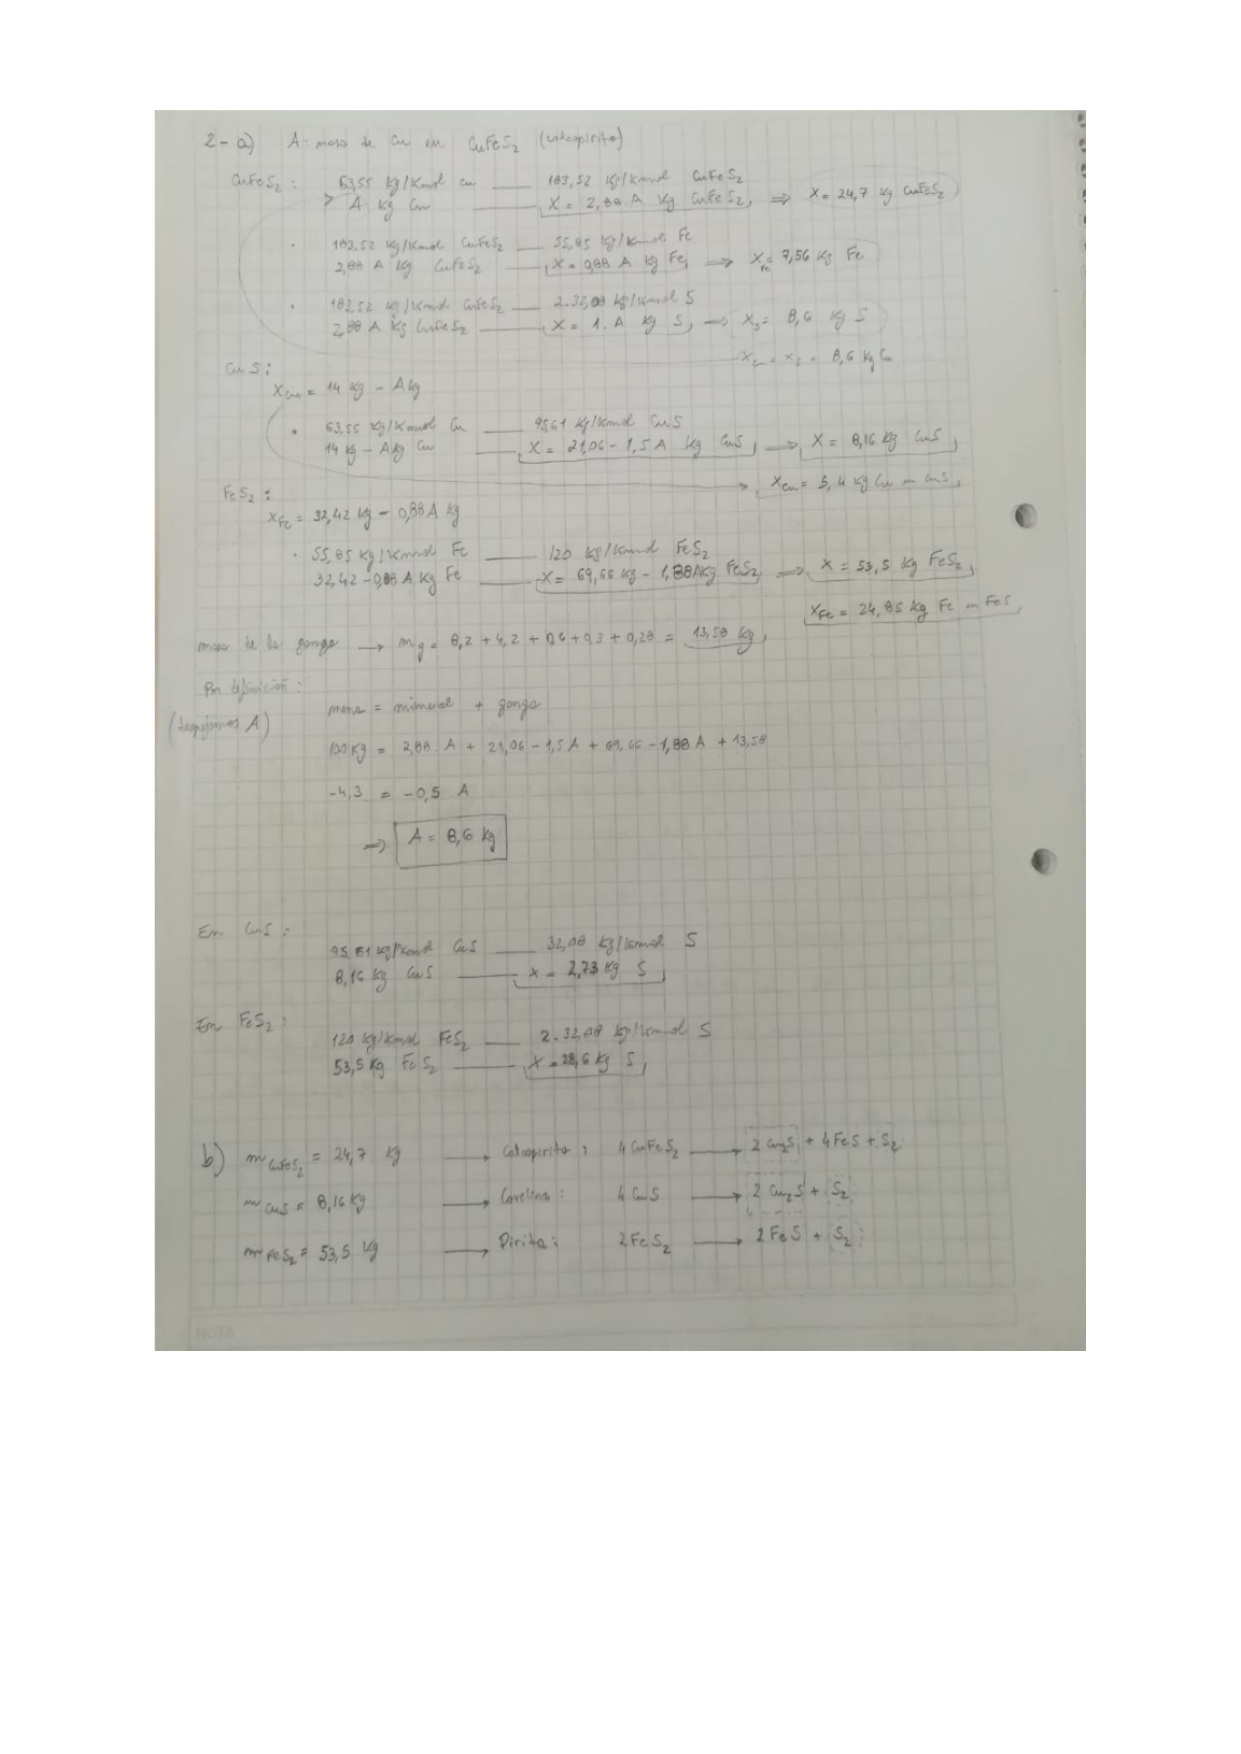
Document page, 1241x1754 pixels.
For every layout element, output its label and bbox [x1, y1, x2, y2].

picture [155, 111, 1086, 1350]
